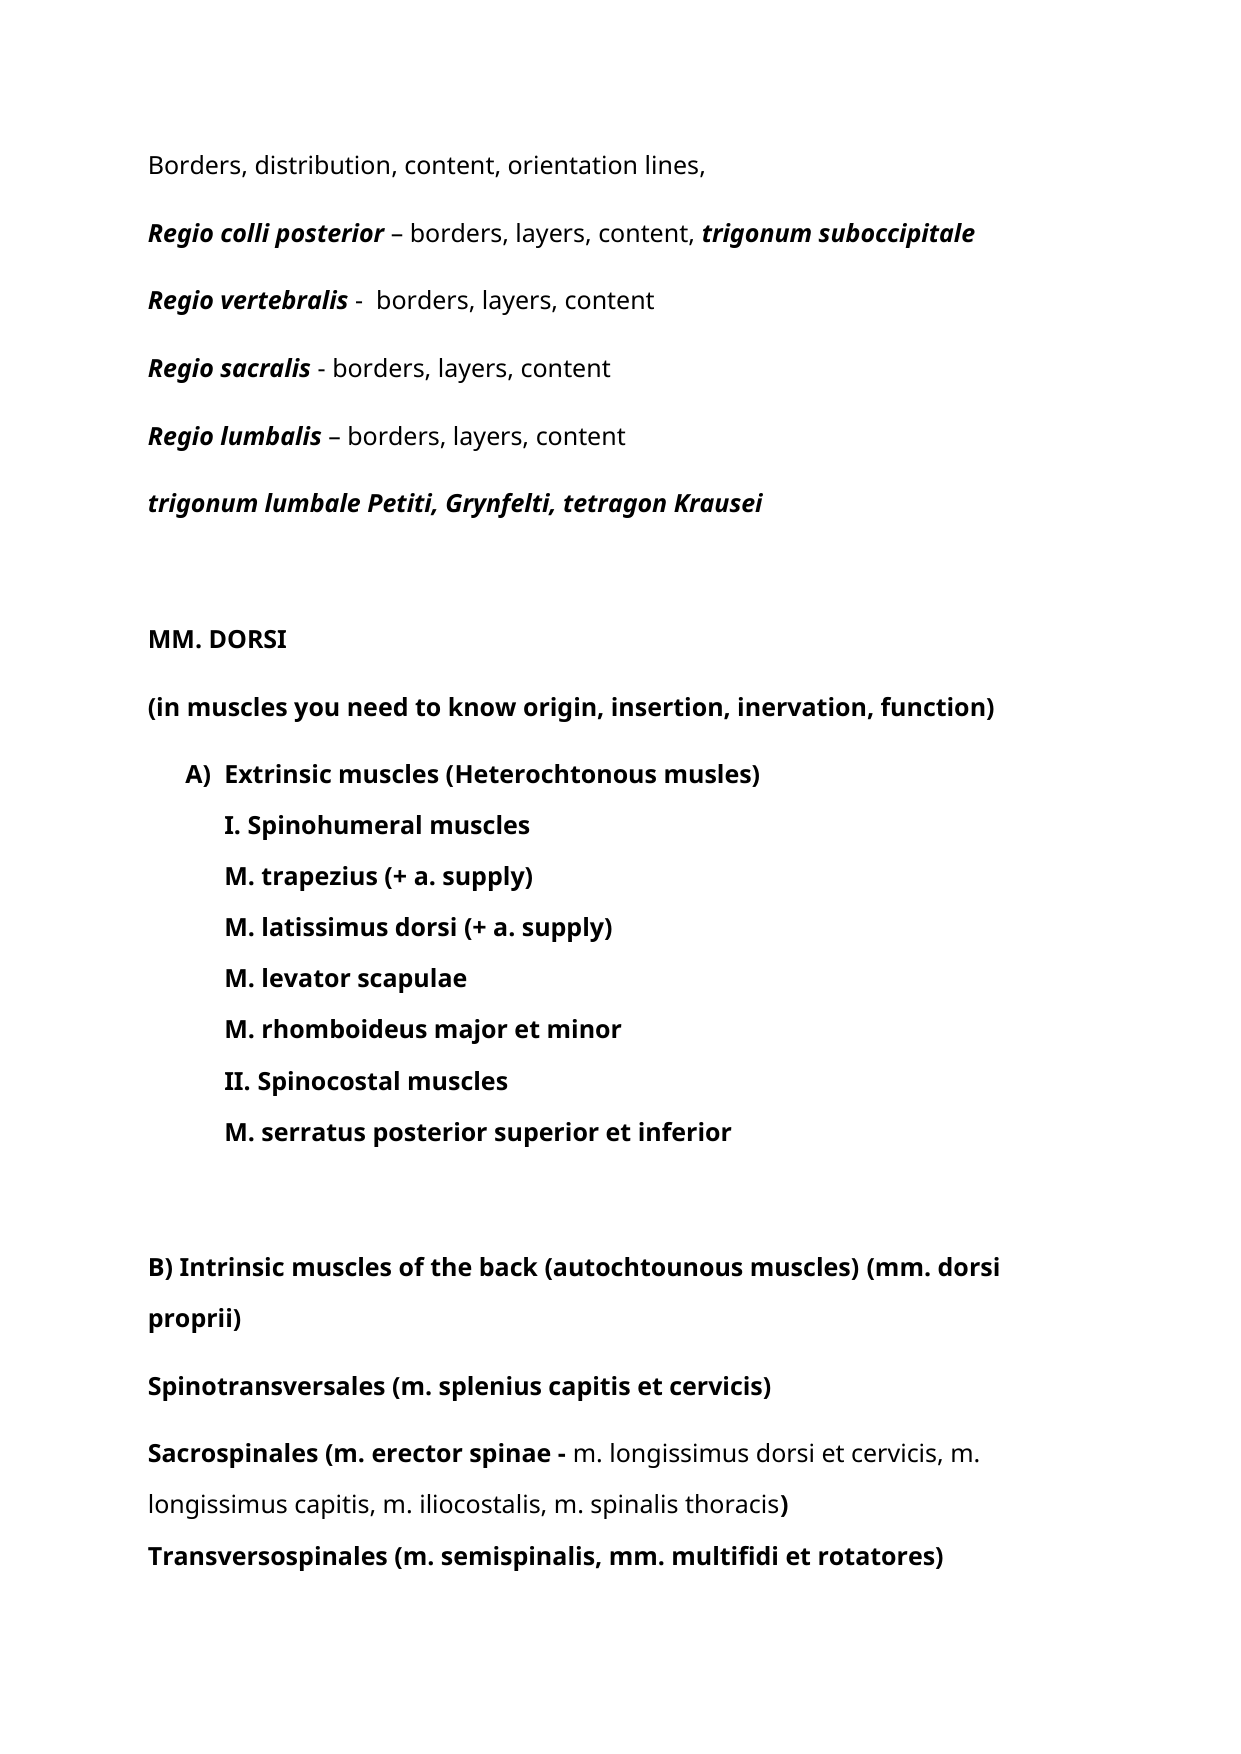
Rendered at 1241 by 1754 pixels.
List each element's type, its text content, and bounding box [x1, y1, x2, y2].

list M. serratus posterior superior et inferior [224, 1114, 1093, 1148]
text Regio sacralis - borders, layers, content [148, 351, 1093, 385]
list Extrinsic muscles (Heterochtonous musles) [185, 757, 1093, 791]
text mm. dorsi [148, 622, 1093, 656]
text (in muscles you need to know origin, insertion, inervation, function) [148, 689, 1093, 723]
text B) Intrinsic muscles of the back (autochtounous muscles) (mm. dorsi proprii) [148, 1250, 1093, 1335]
text Regio lumbalis – borders, layers, content [148, 418, 1093, 452]
text Regio colli posterior – borders, layers, content, trigonum suboccipitale [148, 215, 1093, 249]
text Borders, distribution, content, orientation lines, [148, 148, 1093, 182]
list M. latissimus dorsi (+ a. supply) [224, 910, 1093, 944]
text Regio vertebralis - borders, layers, content [148, 283, 1093, 317]
list M. rhomboideus major et minor [224, 1012, 1093, 1046]
text trigonum lumbale Petiti, Grynfelti, tetragon Krausei [148, 486, 1093, 520]
text Spinotransversales (m. splenius capitis et cervicis) [148, 1368, 1093, 1402]
text Sacrospinales (m. erector spinae - m. longissimus dorsi et cervicis, m. longissimus capitis, m. iliocostalis, m. spinalis thoracis) [148, 1436, 1093, 1521]
list I. Spinohumeral muscles [224, 808, 1093, 842]
list M. levator scapulae [224, 961, 1093, 995]
list M. trapezius (+ a. supply) [224, 859, 1093, 893]
text Transversospinales (m. semispinalis, mm. multifidi et rotatores) [148, 1538, 1093, 1572]
list II. Spinocostal muscles [224, 1063, 1093, 1097]
